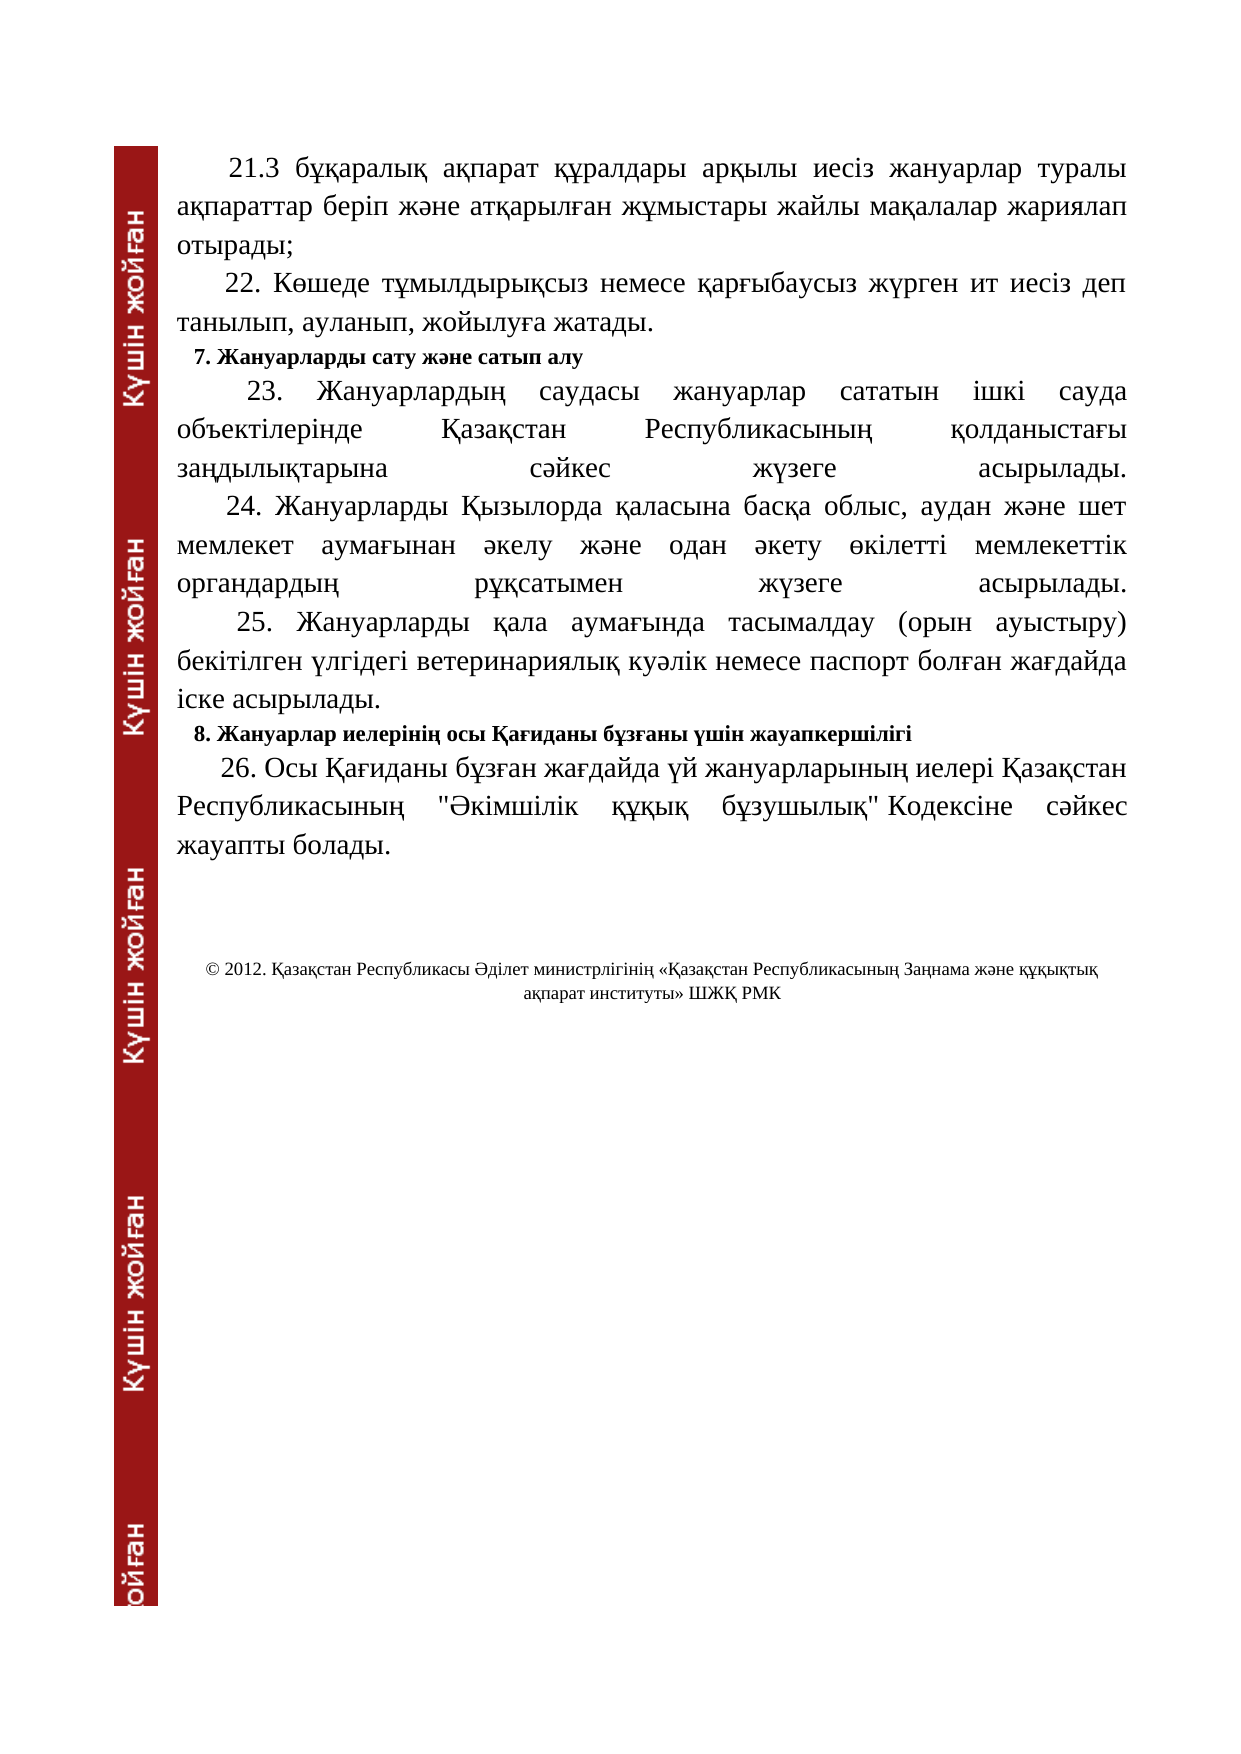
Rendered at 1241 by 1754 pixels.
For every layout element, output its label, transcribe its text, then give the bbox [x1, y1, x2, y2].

picture [114, 146, 158, 150]
text 7. Жануарларды сату және сатып алу [112, 343, 1128, 369]
picture [114, 746, 158, 750]
picture [114, 715, 158, 720]
text 26. Осы Қағиданы бұзған жағдайда үй жануарларының иелері Қазақстан Республикасының "Әкімшілік құқық бұзушылық" Кодексіне сәйкес жауапты болады. [112, 750, 1128, 861]
picture [114, 861, 158, 957]
picture [114, 369, 158, 373]
picture [114, 338, 158, 343]
text 23. Жануарлардың саудасы жануарлар сататын ішкі сауда объектілерінде Қазақстан Республикасының қолданыстағы заңдылықтарына сәйкес жүзеге асырылады. 24. Жануарларды Қызылорда қаласына басқа облыс, аудан және шет мемлекет аумағынан әкелу және одан әкету өкілетті мемлекеттік органдардың рұқсатымен жүзеге асырылады. 25. Жануарларды қала аумағында тасымалдау (орын ауыстыру) бекітілген үлгідегі ветеринариялық куәлік немесе паспорт болған жағдайда іске асырылады. [112, 373, 1128, 715]
picture [114, 1004, 158, 1606]
text © 2012. Қазақстан Республикасы Әділет министрлігінің «Қазақстан Республикасының Заңнама және құқықтық ақпарат институты» ШЖҚ РМК [112, 957, 1128, 1004]
text 8. Жануарлар иелерінің осы Қағиданы бұзғаны үшін жауапкершілігі [112, 720, 1128, 746]
